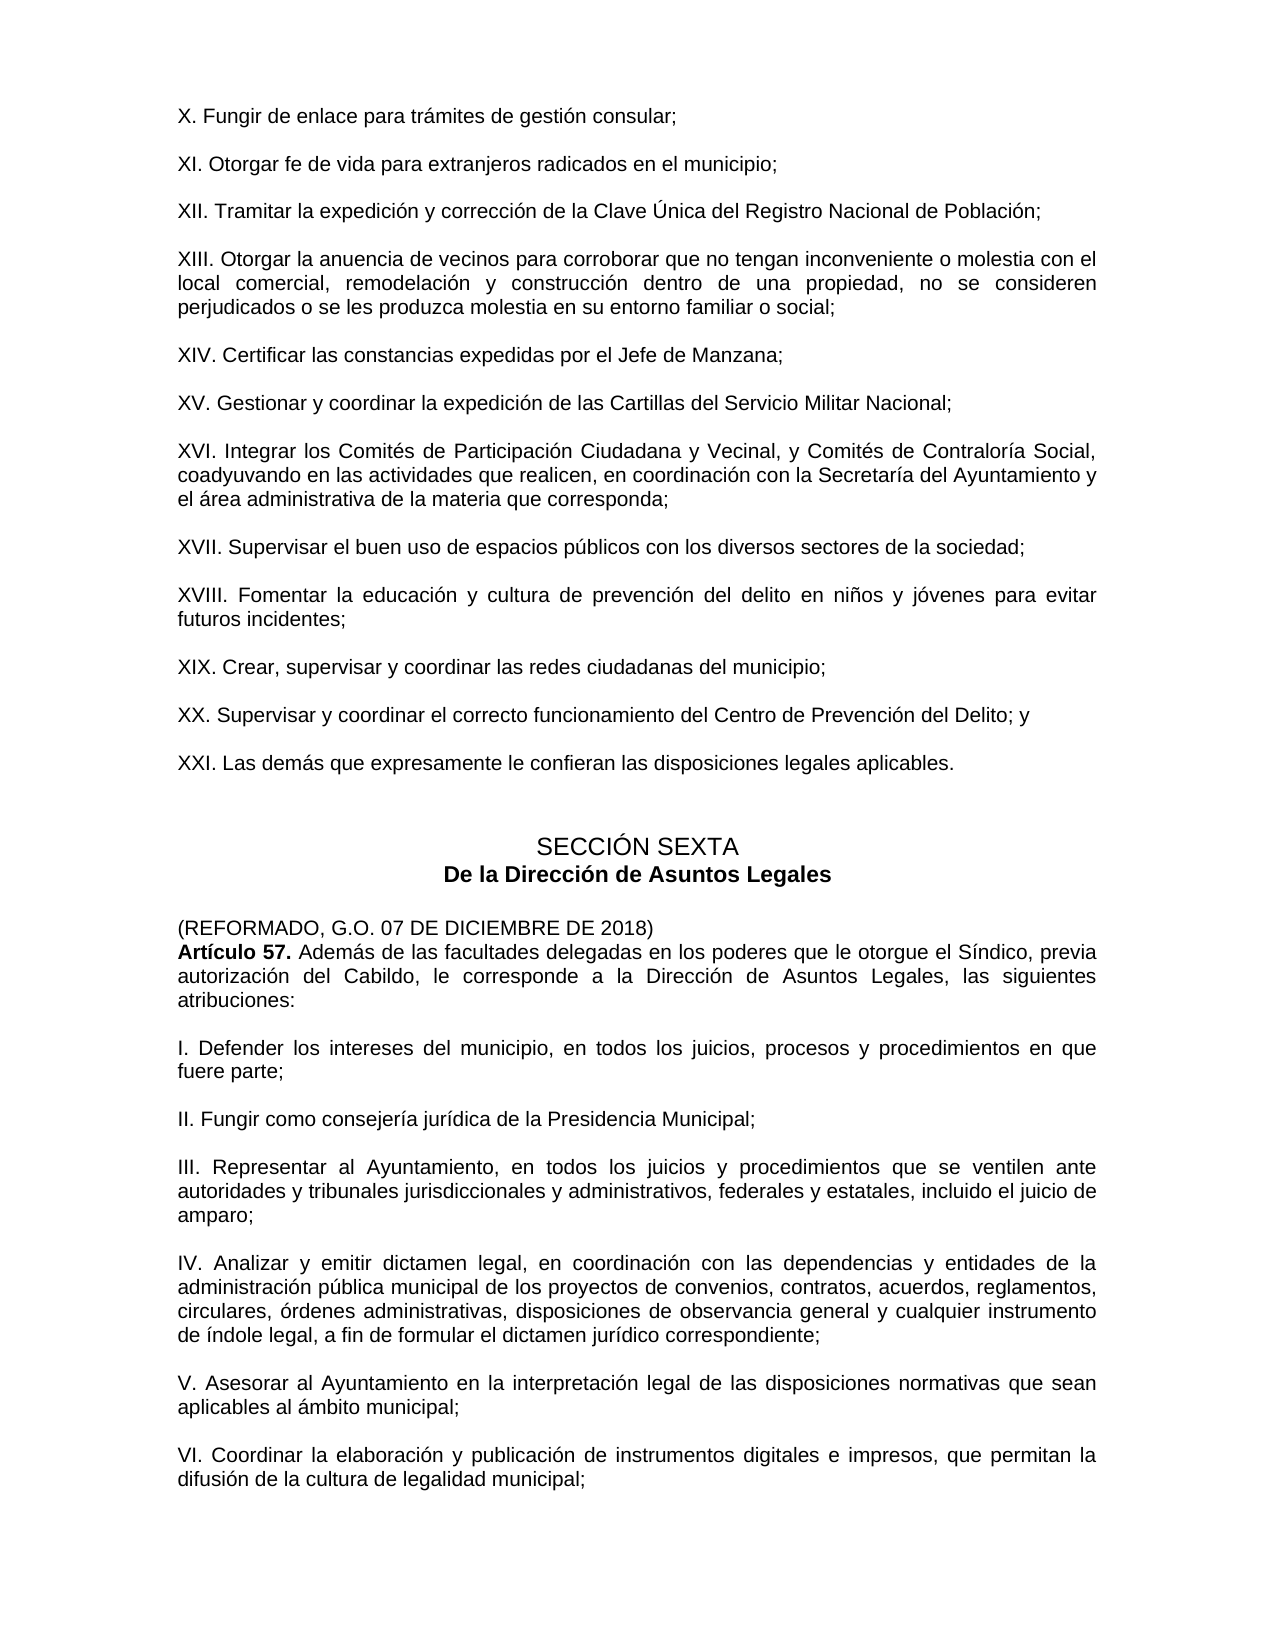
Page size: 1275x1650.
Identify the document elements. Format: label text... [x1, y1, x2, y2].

text XII. Tramitar la expedición y corrección de la Clave Única del Registro Nacional de Población; [177, 199, 1098, 223]
text XVI. Integrar los Comités de Participación Ciudadana y Vecinal, y Comités de Contraloría Social, coadyuvando en las actividades que realicen, en coordinación con la Secretaría del Ayuntamiento y el área administrativa de la materia que corresponda; [177, 439, 1098, 511]
text Artículo 57. Además de las facultades delegadas en los poderes que le otorgue el Síndico, previa autorización del Cabildo, le corresponde a la Dirección de Asuntos Legales, las siguientes atribuciones: [177, 939, 1098, 1011]
text XX. Supervisar y coordinar el correcto funcionamiento del Centro de Prevención del Delito; y [177, 702, 1098, 726]
text I. Defender los intereses del municipio, en todos los juicios, procesos y procedimientos en que fuere parte; [177, 1035, 1098, 1083]
text III. Representar al Ayuntamiento, en todos los juicios y procedimientos que se ventilen ante autoridades y tribunales jurisdiccionales y administrativos, federales y estatales, incluido el juicio de amparo; [177, 1155, 1098, 1227]
text (REFORMADO, G.O. 07 DE DICIEMBRE DE 2018) [177, 916, 1098, 939]
text X. Fungir de enlace para trámites de gestión consular; [177, 103, 1098, 127]
text V. Asesorar al Ayuntamiento en la interpretación legal de las disposiciones normativas que sean aplicables al ámbito municipal; [177, 1371, 1098, 1419]
text XXI. Las demás que expresamente le confieran las disposiciones legales aplicables. [177, 750, 1098, 774]
text II. Fungir como consejería jurídica de la Presidencia Municipal; [177, 1107, 1098, 1131]
text De la Dirección de Asuntos Legales [177, 861, 1098, 887]
text SECCIÓN SEXTA [177, 832, 1098, 861]
text XI. Otorgar fe de vida para extranjeros radicados en el municipio; [177, 151, 1098, 175]
text XVII. Supervisar el buen uso de espacios públicos con los diversos sectores de la sociedad; [177, 535, 1098, 559]
text XIX. Crear, supervisar y coordinar las redes ciudadanas del municipio; [177, 654, 1098, 678]
text XIV. Certificar las constancias expedidas por el Jefe de Manzana; [177, 343, 1098, 367]
text IV. Analizar y emitir dictamen legal, en coordinación con las dependencias y entidades de la administración pública municipal de los proyectos de convenios, contratos, acuerdos, reglamentos, circulares, órdenes administrativas, disposiciones de observancia general y cualquier instrumento de índole legal, a fin de formular el dictamen jurídico correspondiente; [177, 1251, 1098, 1347]
text VI. Coordinar la elaboración y publicación de instrumentos digitales e impresos, que permitan la difusión de la cultura de legalidad municipal; [177, 1443, 1098, 1491]
text XIII. Otorgar la anuencia de vecinos para corroborar que no tengan inconveniente o molestia con el local comercial, remodelación y construcción dentro de una propiedad, no se consideren perjudicados o se les produzca molestia en su entorno familiar o social; [177, 247, 1098, 319]
text XVIII. Fomentar la educación y cultura de prevención del delito en niños y jóvenes para evitar futuros incidentes; [177, 583, 1098, 631]
text XV. Gestionar y coordinar la expedición de las Cartillas del Servicio Militar Nacional; [177, 391, 1098, 415]
